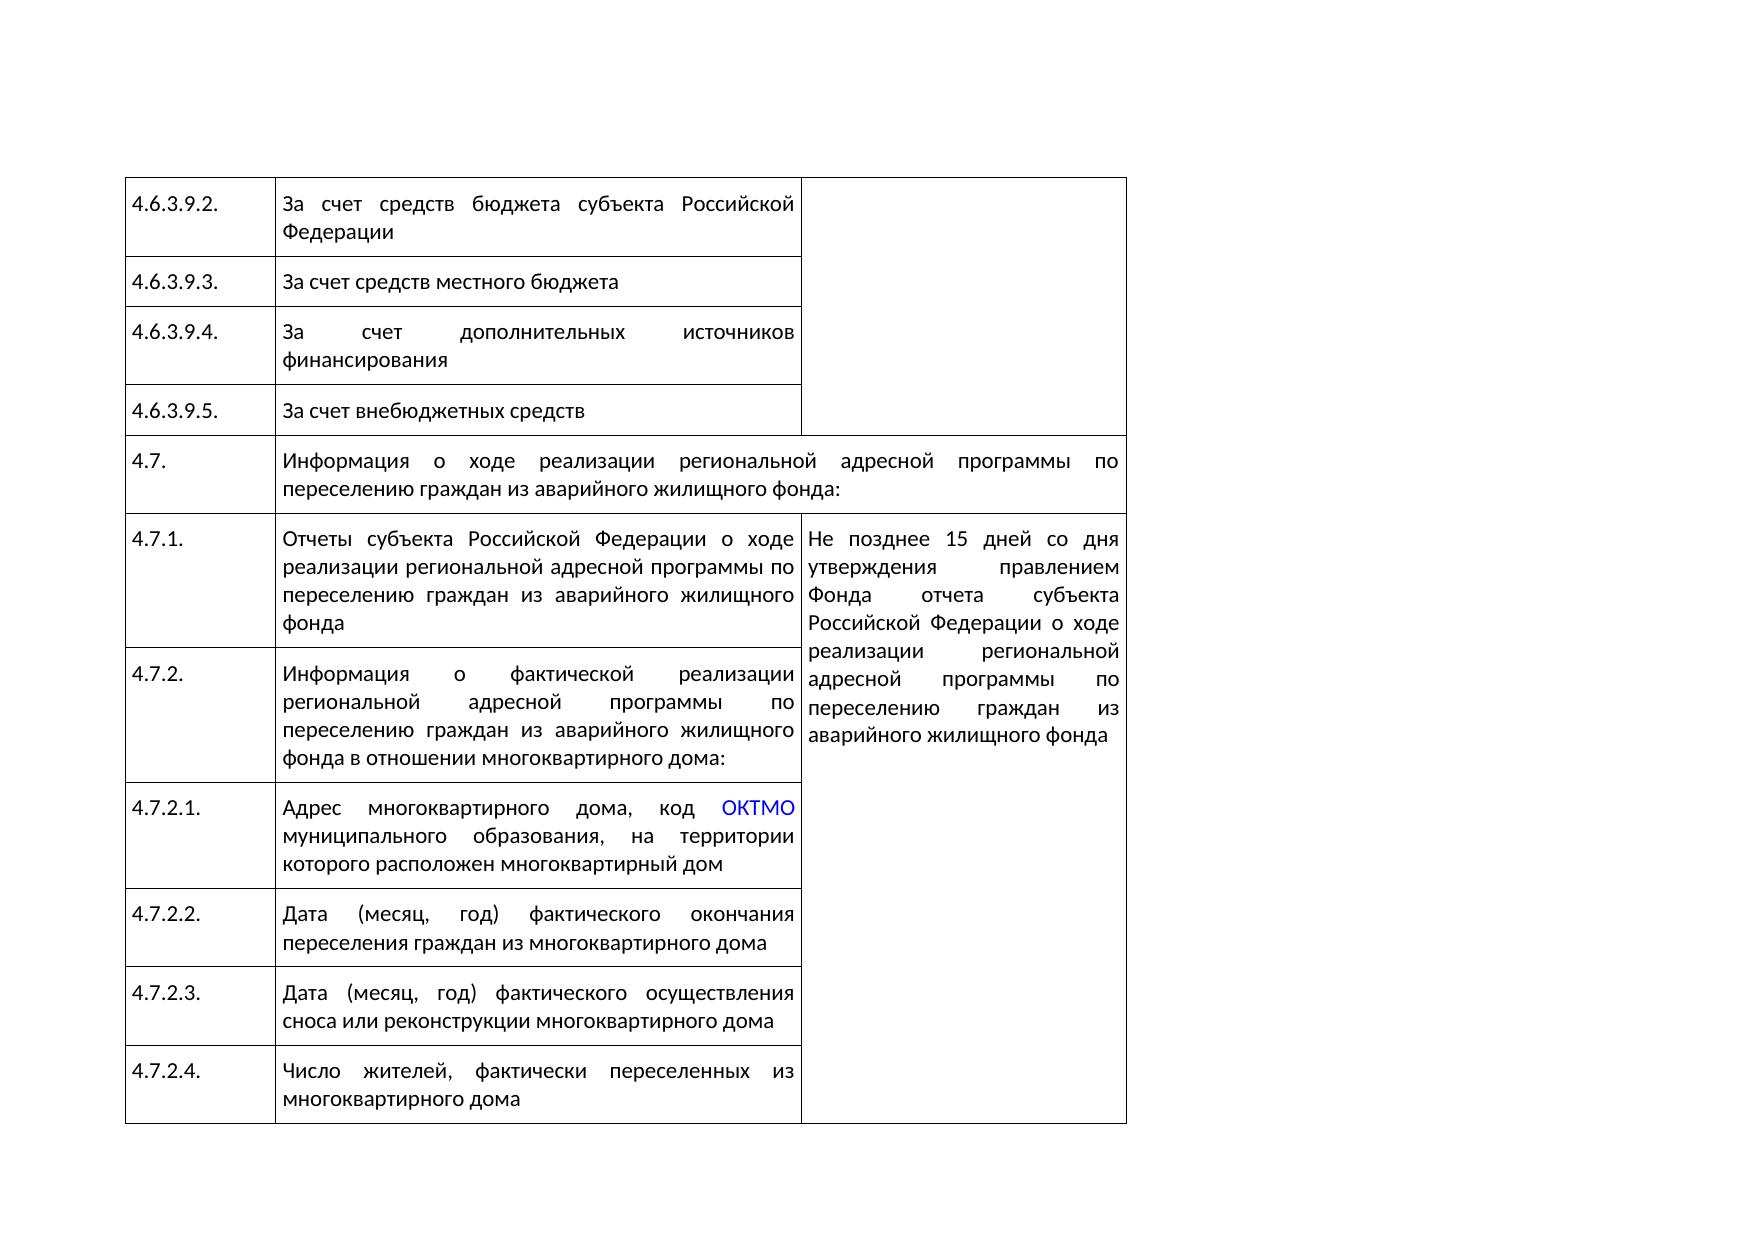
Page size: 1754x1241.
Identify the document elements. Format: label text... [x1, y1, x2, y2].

table_cell 4.6.3.9.2. [126, 178, 275, 256]
table_cell 4.7. [126, 436, 275, 513]
table_cell 4.7.2.1. [126, 783, 275, 888]
table_cell За счет дополнительных источников финансирования [276, 307, 801, 384]
table_cell Информация о фактической реализации региональной адресной программы по переселению граждан из аварийного жилищного фонда в отношении многоквартирного дома: [276, 648, 801, 782]
table_cell 4.6.3.9.4. [126, 307, 275, 384]
table_cell 4.6.3.9.3. [126, 257, 275, 306]
table_cell Отчеты субъекта Российской Федерации о ходе реализации региональной адресной программы по переселению граждан из аварийного жилищного фонда [276, 514, 801, 647]
table_cell Адрес многоквартирного дома, код ОКТМО муниципального образования, на территории которого расположен многоквартирный дом [276, 783, 801, 888]
table_cell За счет внебюджетных средств [276, 385, 801, 434]
table_cell 4.6.3.9.5. [126, 385, 275, 434]
table_cell 4.7.2.4. [126, 1046, 275, 1123]
table_cell 4.7.2. [126, 648, 275, 782]
table_cell За счет средств местного бюджета [276, 257, 801, 306]
table_cell Число жителей, фактически переселенных из многоквартирного дома [276, 1046, 801, 1123]
table_cell 4.7.2.2. [126, 889, 275, 966]
table_cell Дата (месяц, год) фактического окончания переселения граждан из многоквартирного дома [276, 889, 801, 966]
table_cell Не позднее 15 дней со дня утверждения правлением Фонда отчета субъекта Российской Федерации о ходе реализации региональной адресной программы по переселению граждан из аварийного жилищного фонда [802, 514, 1126, 1123]
table_cell 4.7.2.3. [126, 967, 275, 1044]
table_cell За счет средств бюджета субъекта Российской Федерации [276, 178, 801, 256]
table_cell 4.7.1. [126, 514, 275, 647]
table_cell Информация о ходе реализации региональной адресной программы по переселению граждан из аварийного жилищного фонда: [276, 436, 1126, 513]
table_cell Дата (месяц, год) фактического осуществления сноса или реконструкции многоквартирного дома [276, 967, 801, 1044]
